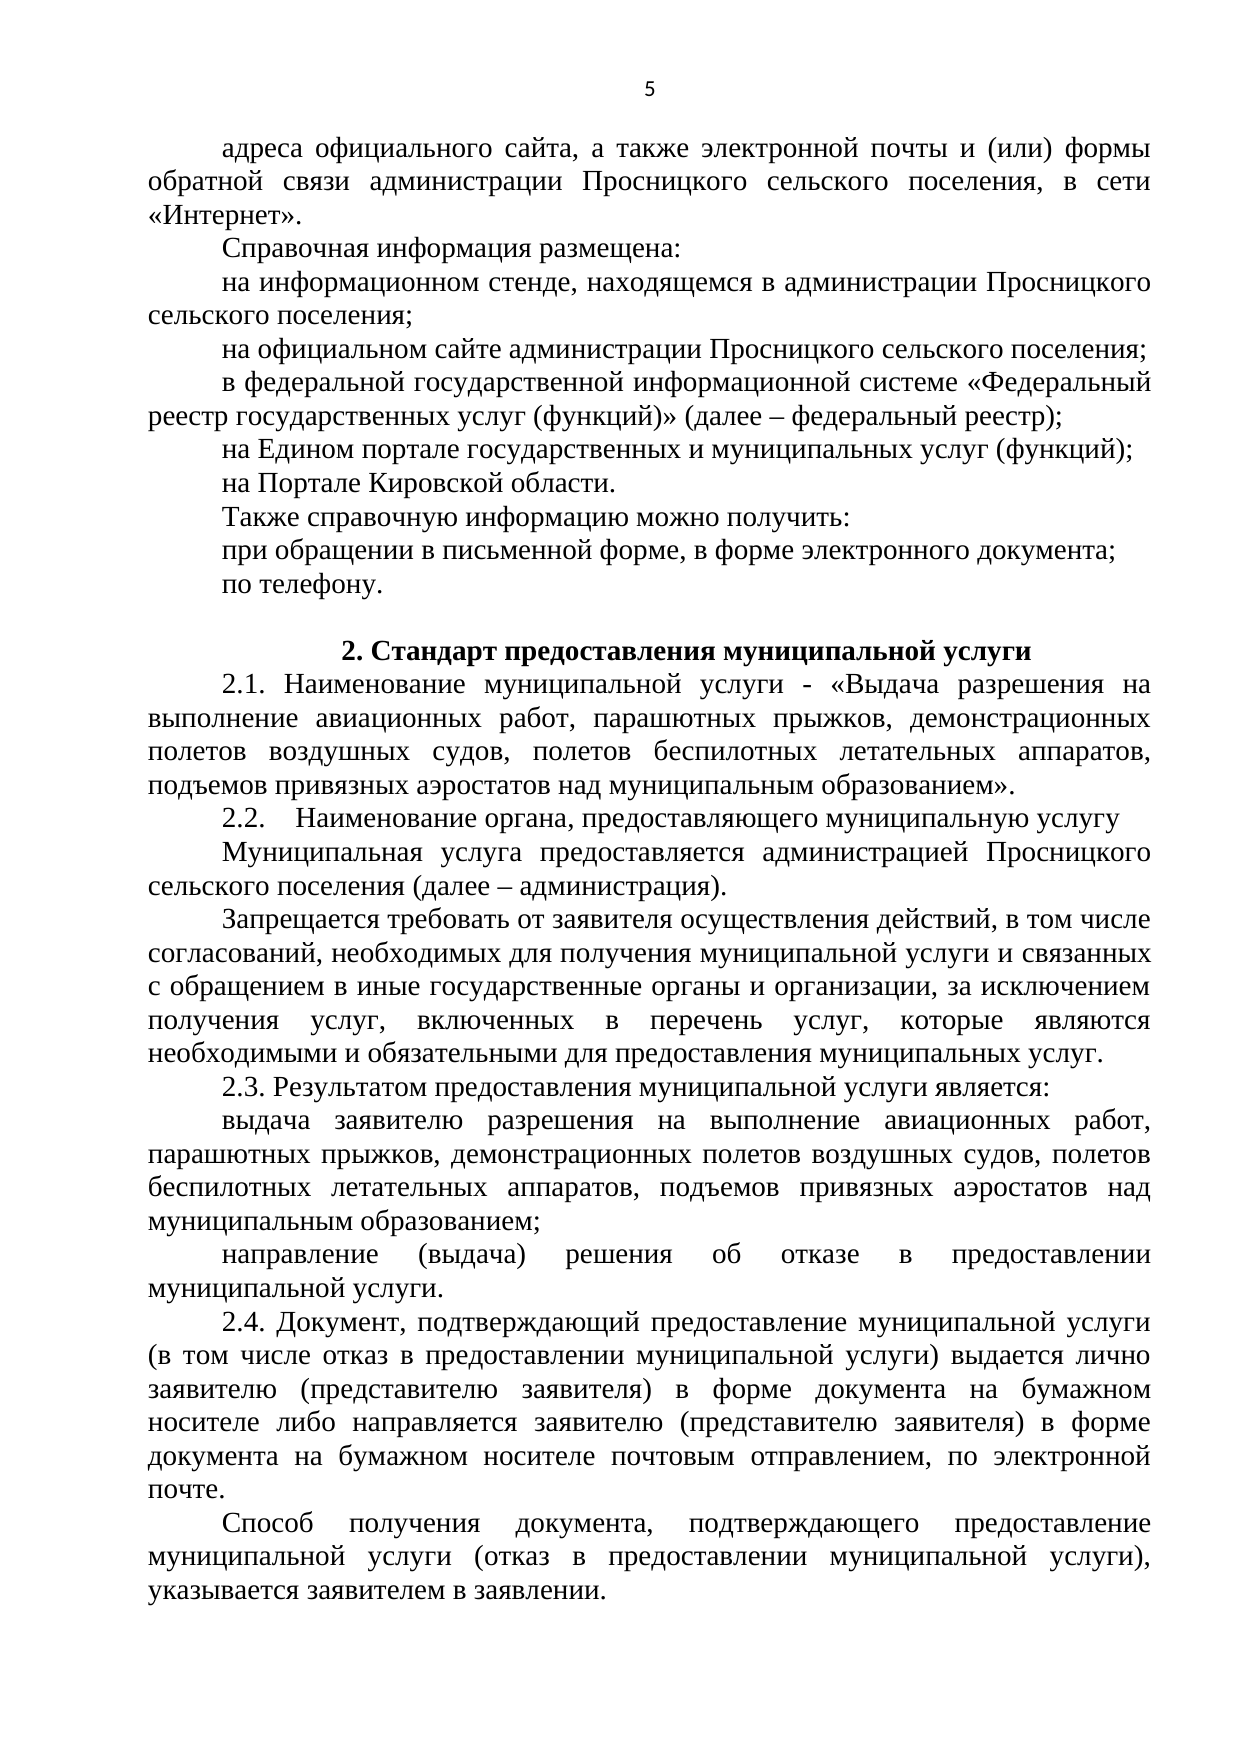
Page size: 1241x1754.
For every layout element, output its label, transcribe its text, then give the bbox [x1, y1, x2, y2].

text на Едином портале государственных и муниципальных услуг (функций); [148, 432, 1152, 465]
text Муниципальная услуга предоставляется администрацией Просницкого сельского поселения (далее – администрация). [148, 834, 1152, 901]
text Способ получения документа, подтверждающего предоставление муниципальной услуги (отказ в предоставлении муниципальной услуги), указывается заявителем в заявлении. [148, 1505, 1152, 1606]
text 2.1. Наименование муниципальной услуги - «Выдача разрешения на выполнение авиационных работ, парашютных прыжков, демонстрационных полетов воздушных судов, полетов беспилотных летательных аппаратов, подъемов привязных аэростатов над муниципальным образованием». [148, 666, 1152, 801]
text 2.2. Наименование органа, предоставляющего муниципальную услугу [148, 801, 1152, 834]
text Запрещается требовать от заявителя осуществления действий, в том числе согласований, необходимых для получения муниципальной услуги и связанных с обращением в иные государственные органы и организации, за исключением получения услуг, включенных в перечень услуг, которые являются необходимыми и обязательными для предоставления муниципальных услуг. [148, 901, 1152, 1069]
text направление (выдача) решения об отказе в предоставлении муниципальной услуги. [148, 1237, 1152, 1304]
text на Портале Кировской области. [148, 465, 1152, 499]
text на официальном сайте администрации Просницкого сельского поселения; [148, 331, 1152, 364]
text по телефону. [148, 566, 1152, 599]
text адреса официального сайта, а также электронной почты и (или) формы обратной связи администрации Просницкого сельского поселения, в сети «Интернет». [148, 130, 1152, 230]
text 2.3. Результатом предоставления муниципальной услуги является: [148, 1069, 1152, 1102]
text на информационном стенде, находящемся в администрации Просницкого сельского поселения; [148, 264, 1152, 331]
text Также справочную информацию можно получить: [148, 499, 1152, 532]
text выдача заявителю разрешения на выполнение авиационных работ, парашютных прыжков, демонстрационных полетов воздушных судов, полетов беспилотных летательных аппаратов, подъемов привязных аэростатов над муниципальным образованием; [148, 1102, 1152, 1237]
text 2.4. Документ, подтверждающий предоставление муниципальной услуги (в том числе отказ в предоставлении муниципальной услуги) выдается лично заявителю (представителю заявителя) в форме документа на бумажном носителе либо направляется заявителю (представителю заявителя) в форме документа на бумажном носителе почтовым отправлением, по электронной почте. [148, 1304, 1152, 1505]
text при обращении в письменной форме, в форме электронного документа; [148, 532, 1152, 566]
text в федеральной государственной информационной системе «Федеральный реестр государственных услуг (функций)» (далее – федеральный реестр); [148, 364, 1152, 432]
text 2. Стандарт предоставления муниципальной услуги [148, 633, 1152, 666]
text Справочная информация размещена: [148, 230, 1152, 264]
